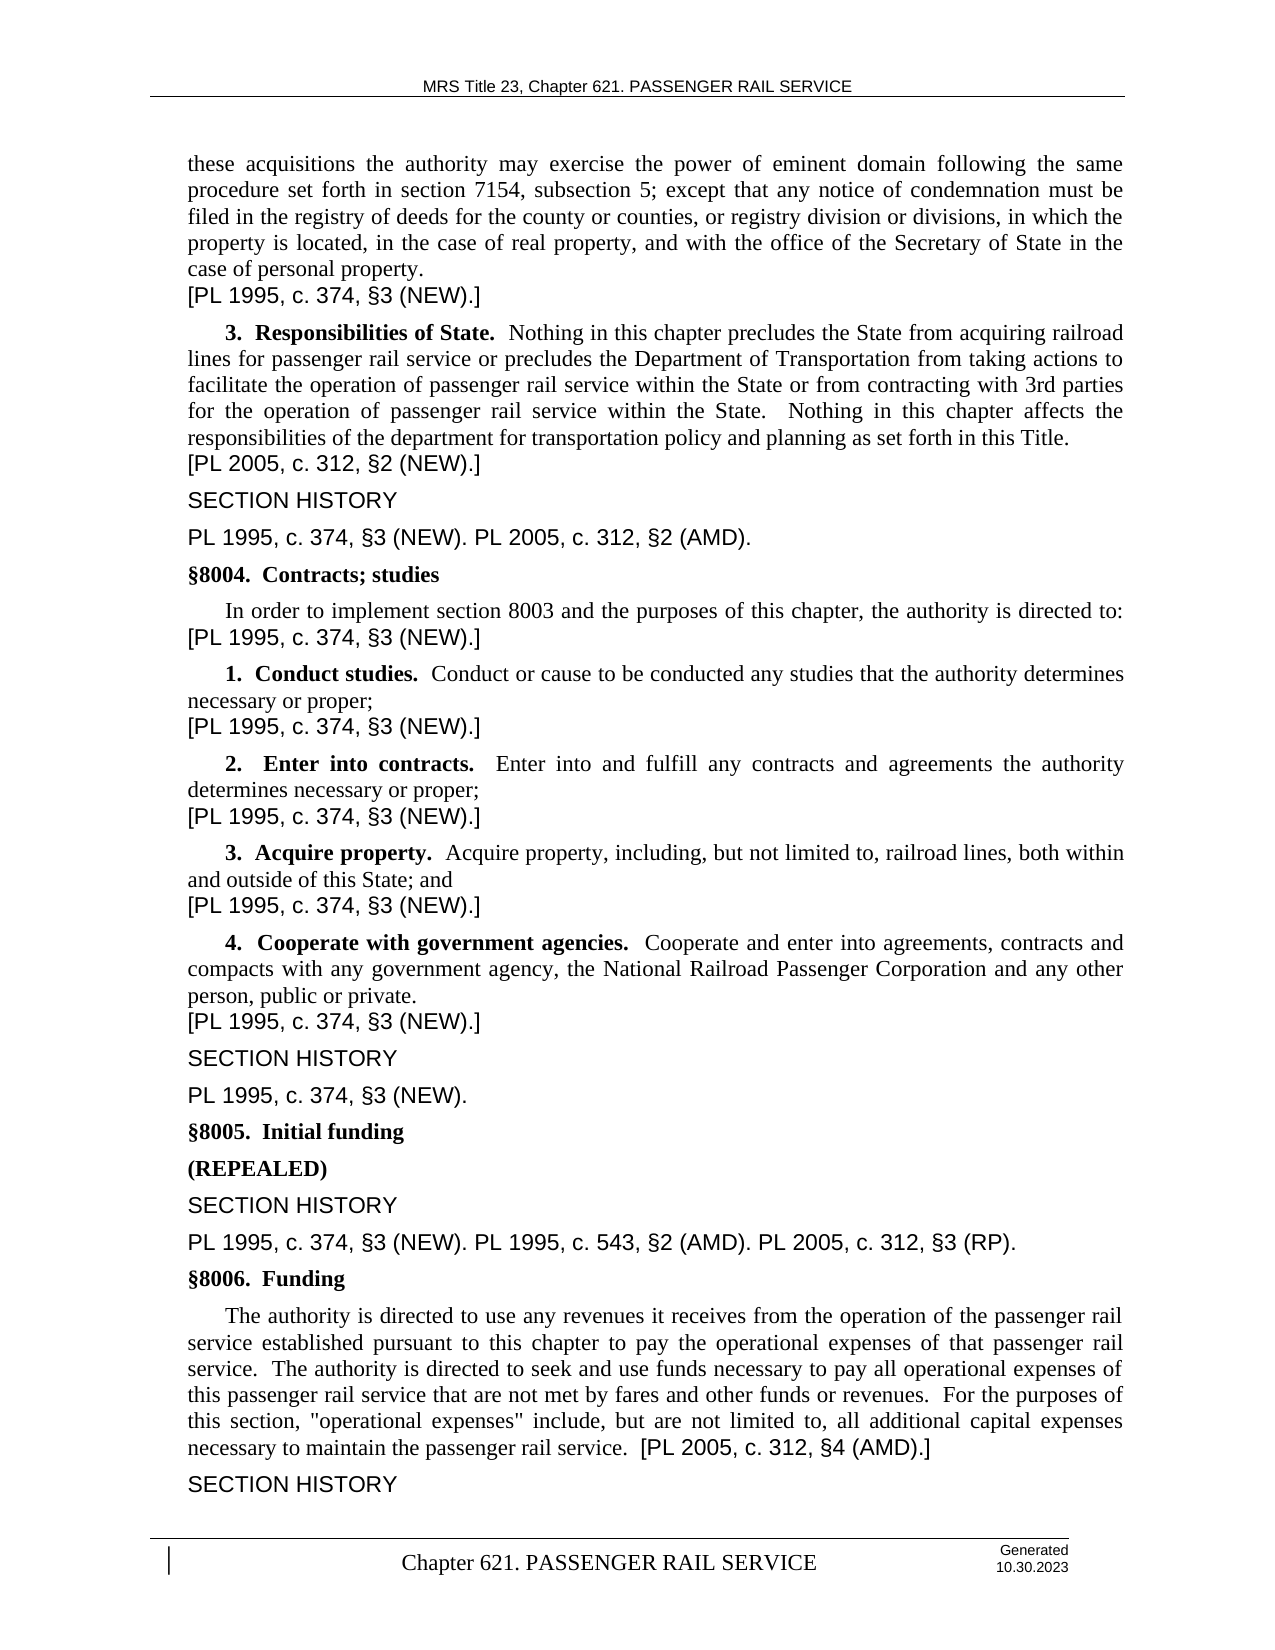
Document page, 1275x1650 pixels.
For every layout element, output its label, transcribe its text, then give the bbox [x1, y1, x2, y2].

text PL 1995, c. 374, §3 (NEW). PL 1995, c. 543, §2 (AMD). PL 2005, c. 312, §3 (RP). [187, 1229, 1125, 1255]
text SECTION HISTORY [187, 1192, 1125, 1218]
text 4. Cooperate with government agencies. Cooperate and enter into agreements, contracts and compacts with any government agency, the National Railroad Passenger Corporation and any other person, public or private. [187, 929, 1125, 1008]
text [PL 1995, c. 374, §3 (NEW).] [187, 1008, 1125, 1034]
text §8004. Contracts; studies [187, 561, 1125, 587]
text [PL 2005, c. 312, §2 (NEW).] [187, 450, 1125, 477]
text SECTION HISTORY [187, 487, 1125, 513]
text SECTION HISTORY [187, 1471, 1125, 1497]
text [PL 1995, c. 374, §3 (NEW).] [187, 803, 1125, 829]
text PL 1995, c. 374, §3 (NEW). PL 2005, c. 312, §2 (AMD). [187, 524, 1125, 550]
text 2. Enter into contracts. Enter into and fulfill any contracts and agreements the authority determines necessary or proper; [187, 750, 1125, 803]
text §8005. Initial funding [187, 1118, 1125, 1145]
text [PL 1995, c. 374, §3 (NEW).] [187, 892, 1125, 918]
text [187, 150, 1125, 282]
text The authority is directed to use any revenues it receives from the operation of the passenger rail service established pursuant to this chapter to pay the operational expenses of that passenger rail service. The authority is directed to seek and use funds necessary to pay all operational expenses of this passenger rail service that are not met by fares and other funds or revenues. For the purposes of this section, "operational expenses" include, but are not limited to, all additional capital expenses necessary to maintain the passenger rail service. [PL 2005, c. 312, §4 (AMD).] [187, 1302, 1125, 1460]
text [PL 1995, c. 374, §3 (NEW).] [187, 282, 1125, 308]
text (REPEALED) [187, 1155, 1125, 1181]
text §8006. Funding [187, 1265, 1125, 1292]
text SECTION HISTORY [187, 1045, 1125, 1071]
text 3. Responsibilities of State. Nothing in this chapter precludes the State from acquiring railroad lines for passenger rail service or precludes the Department of Transportation from taking actions to facilitate the operation of passenger rail service within the State or from contracting with 3rd parties for the operation of passenger rail service within the State. Nothing in this chapter affects the responsibilities of the department for transportation policy and planning as set forth in this Title. [187, 318, 1125, 450]
text [PL 1995, c. 374, §3 (NEW).] [187, 713, 1125, 739]
text 3. Acquire property. Acquire property, including, but not limited to, railroad lines, both within and outside of this State; and [187, 839, 1125, 892]
text In order to implement section 8003 and the purposes of this chapter, the authority is directed to: [PL 1995, c. 374, §3 (NEW).] [187, 597, 1125, 650]
text PL 1995, c. 374, §3 (NEW). [187, 1082, 1125, 1108]
text 1. Conduct studies. Conduct or cause to be conducted any studies that the authority determines necessary or proper; [187, 661, 1125, 713]
